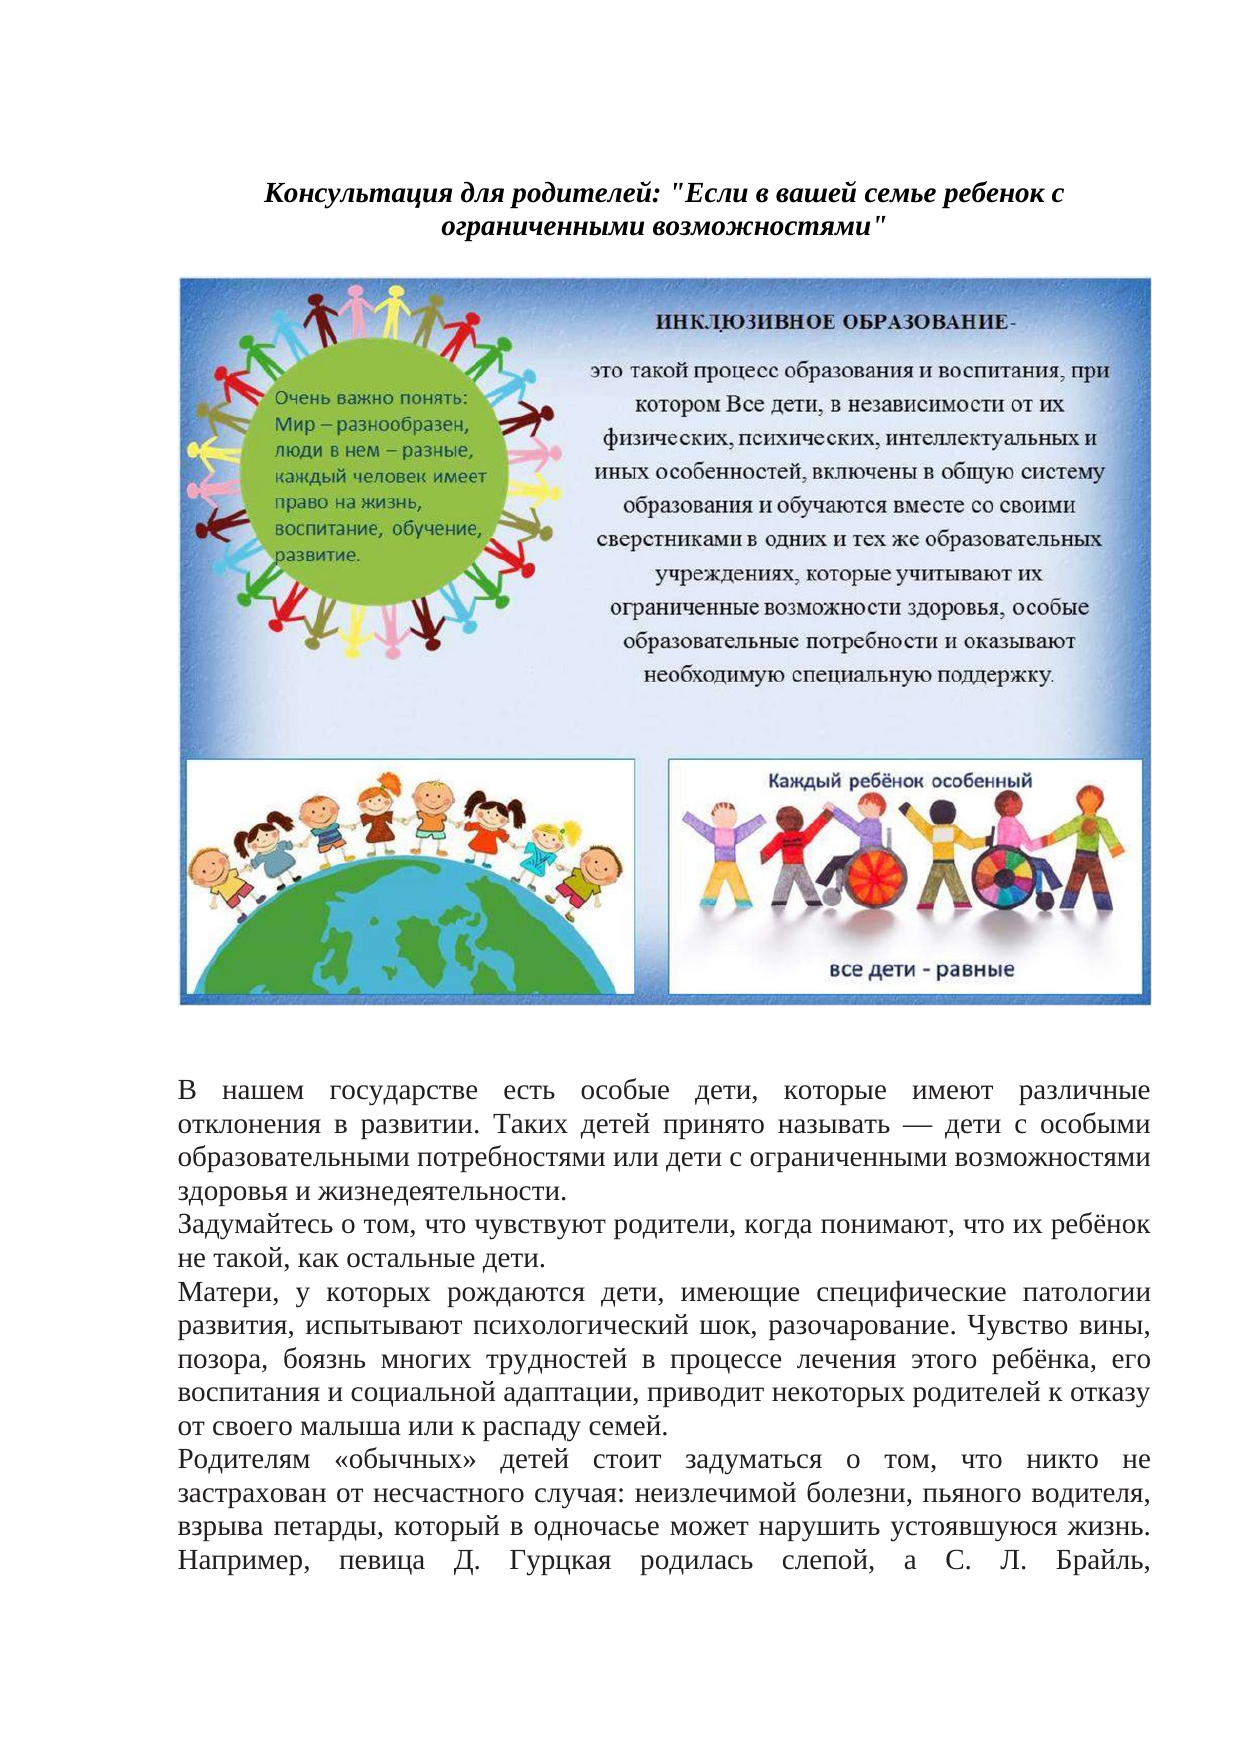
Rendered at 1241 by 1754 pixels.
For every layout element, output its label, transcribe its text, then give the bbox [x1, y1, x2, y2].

text В нашем государстве есть особые дети, которые имеют различные отклонения в развитии. Таких детей принято называть — дети с особыми образовательными потребностями или дети с ограниченными возможностями здоровья и жизнедеятельности. [177, 1072, 1152, 1207]
text Консультация для родителей: "Если в вашей семье ребенок с ограниченными возможностями" [177, 175, 1152, 242]
text Матери, у которых рождаются дети, имеющие специфические патологии развития, испытывают психологический шок, разочарование. Чувство вины, позора, боязнь многих трудностей в процессе лечения этого ребёнка, его воспитания и социальной адаптации, приводит некоторых родителей к отказу от своего малыша или к распаду семей. [177, 1274, 1152, 1441]
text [177, 1441, 1152, 1576]
text Задумайтесь о том, что чувствуют родители, когда понимают, что их ребёнок не такой, как остальные дети. [177, 1207, 1152, 1274]
picture [177, 275, 1152, 1006]
